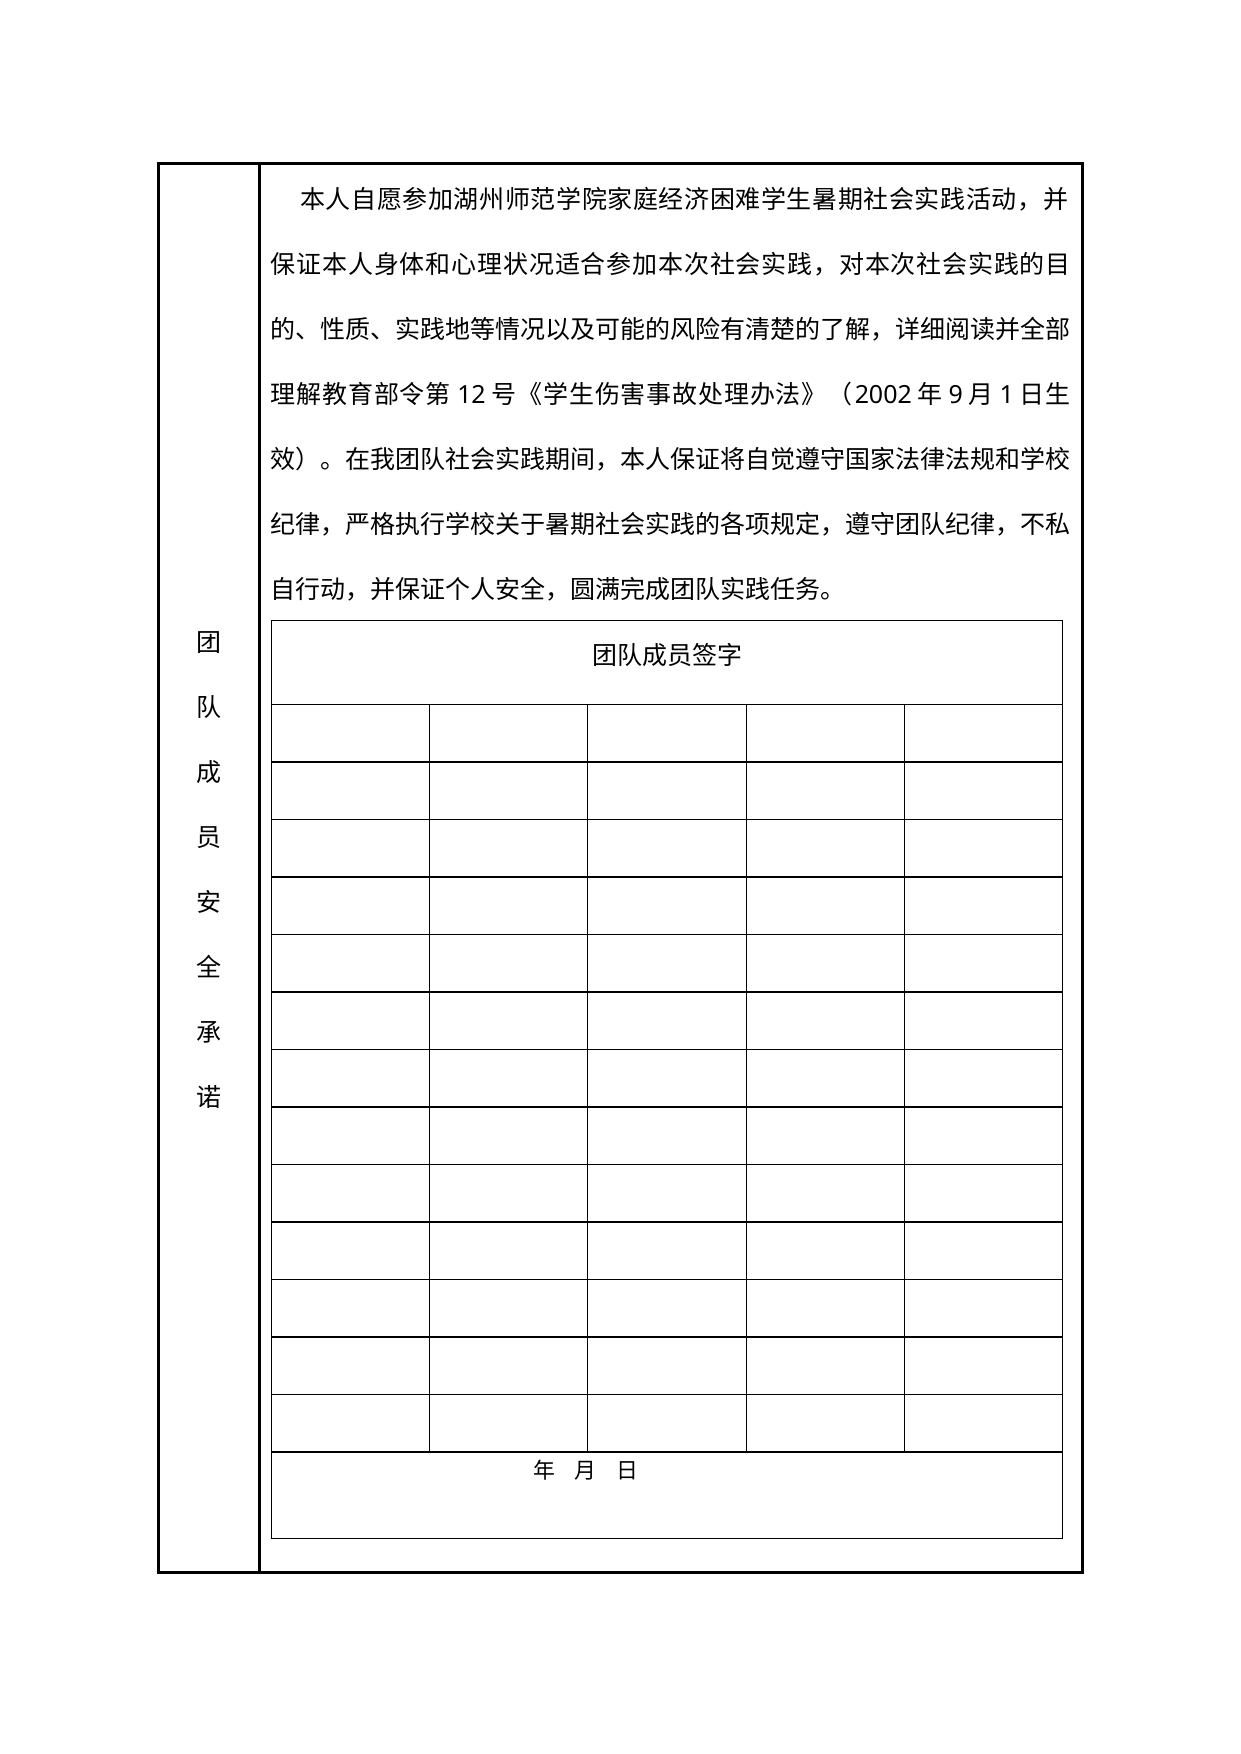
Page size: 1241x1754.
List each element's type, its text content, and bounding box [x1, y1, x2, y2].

table_header 团 队 成 员 安 全 承 诺 [160, 165, 258, 1571]
table_header 本人自愿参加湖州师范学院家庭经济困难学生暑期社会实践活动，并保证本人身体和心理状况适合参加本次社会实践，对本次社会实践的目的、性质、实践地等情况以及可能的风险有清楚的了解，详细阅读并全部理解教育部令第12号《学生伤害事故处理办法》（2002年9月1日生效）。在我团队社会实践期间，本人保证将自觉遵守国家法律法规和学校纪律，严格执行学校关于暑期社会实践的各项规定，遵守团队纪律，不私自行动，并保证个人安全，圆满完成团队实践任务。 [261, 165, 1081, 1571]
